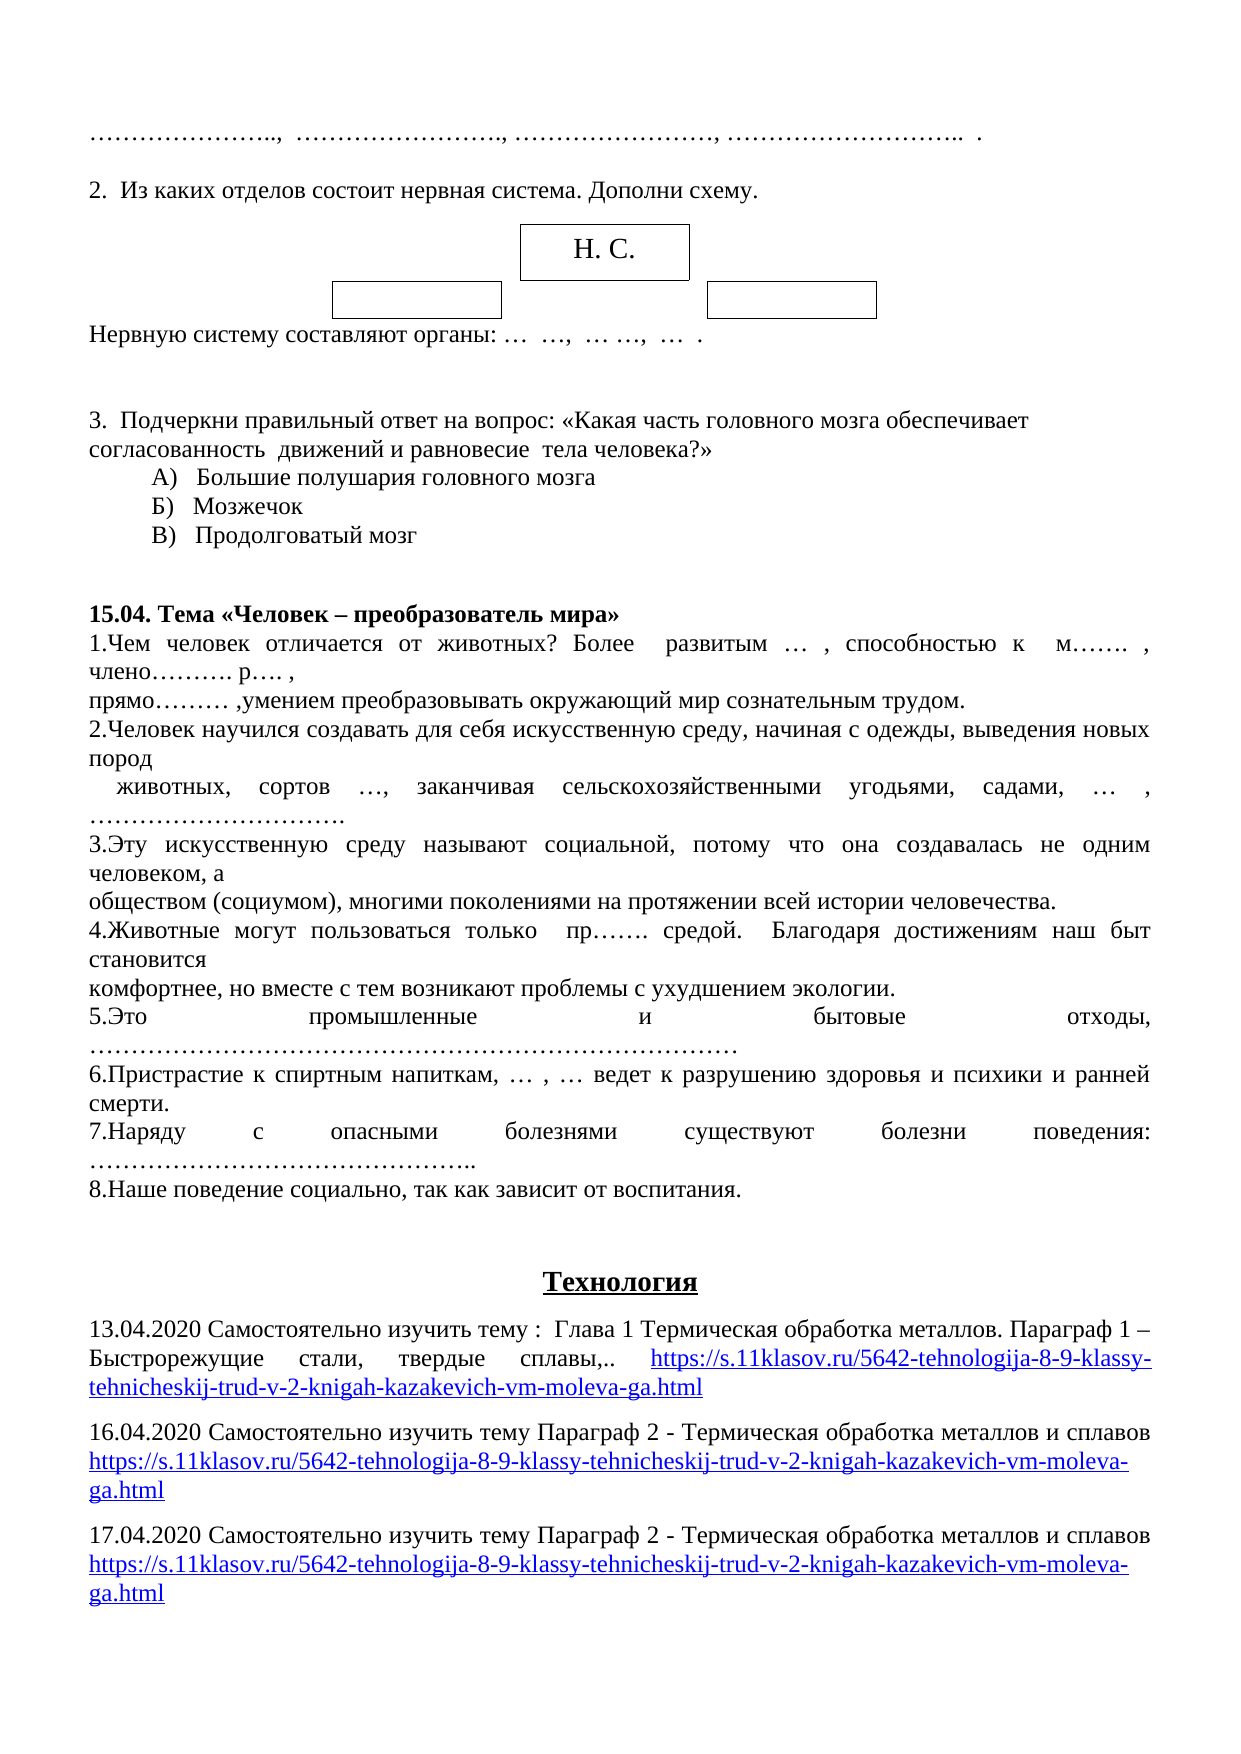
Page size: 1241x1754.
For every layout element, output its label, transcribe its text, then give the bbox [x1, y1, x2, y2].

text комфортнее, но вместе с тем возникают проблемы с ухудшением экологии. [89, 973, 1152, 1001]
text 13.04.2020 Самостоятельно изучить тему : Глава 1 Термическая обработка металлов. Параграф 1 – Быстрорежущие стали, твердые сплавы,.. https://s.11klasov.ru/5642-tehnologija-8-9-klassy-tehnicheskij-trud-v-2-knigah-kazakevich-vm-moleva-ga.html [89, 1314, 1152, 1401]
text 2.Человек научился создавать для себя искусственную среду, начиная с одежды, выведения новых пород [89, 714, 1152, 771]
text 6.Пристрастие к спиртным напиткам, … , … ведет к разрушению здоровья и психики и ранней смерти. [89, 1059, 1152, 1116]
text 4.Животные могут пользоваться только пр……. средой. Благодаря достижениям наш быт становится [89, 915, 1152, 973]
text 16.04.2020 Самостоятельно изучить тему Параграф 2 - Термическая обработка металлов и сплавов https://s.11klasov.ru/5642-tehnologija-8-9-klassy-tehnicheskij-trud-v-2-knigah-kazakevich-vm-moleva-ga.html [89, 1417, 1152, 1503]
text А) Большие полушария головного мозга [89, 462, 1152, 491]
text 3. Подчеркни правильный ответ на вопрос: «Какая часть головного мозга обеспечивает согласованность движений и равновесие тела человека?» [89, 405, 1152, 462]
text Нервную систему составляют органы: … …, … …, … . [89, 319, 1152, 347]
text Технология [89, 1264, 1152, 1298]
text 7.Наряду с опасными болезнями существуют болезни поведения: ……………………………………….. [89, 1116, 1152, 1174]
text животных, сортов …, заканчивая сельскохозяйственными угодьями, садами, … , …………………………. 3.Эту искусственную среду называют социальной, потому что она создавалась не одним человеком, а [89, 771, 1152, 886]
text 17.04.2020 Самостоятельно изучить тему Параграф 2 - Термическая обработка металлов и сплавов https://s.11klasov.ru/5642-tehnologija-8-9-klassy-tehnicheskij-trud-v-2-knigah-kazakevich-vm-moleva-ga.html [89, 1520, 1152, 1606]
text 5.Это промышленные и бытовые отходы, …………………………………………………………………… [89, 1001, 1152, 1059]
text ………………….., ……………………., ……………………, ……………………….. . [89, 117, 1152, 146]
text 8.Наше поведение социально, так как зависит от воспитания. [89, 1174, 1152, 1203]
text 1.Чем человек отличается от животных? Более развитым … , способностью к м……. , члено………. р…. , [89, 628, 1152, 685]
text обществом (социумом), многими поколениями на протяжении всей истории человечества. [89, 886, 1152, 915]
text прямо……… ,умением преобразовывать окружающий мир сознательным трудом. [89, 685, 1152, 714]
text 2. Из каких отделов состоит нервная система. Дополни схему. [89, 175, 1152, 204]
text В) Продолговатый мозг [89, 520, 1152, 549]
text 15.04. Тема «Человек – преобразователь мира» [89, 599, 1152, 628]
text Б) Мозжечок [89, 491, 1152, 520]
